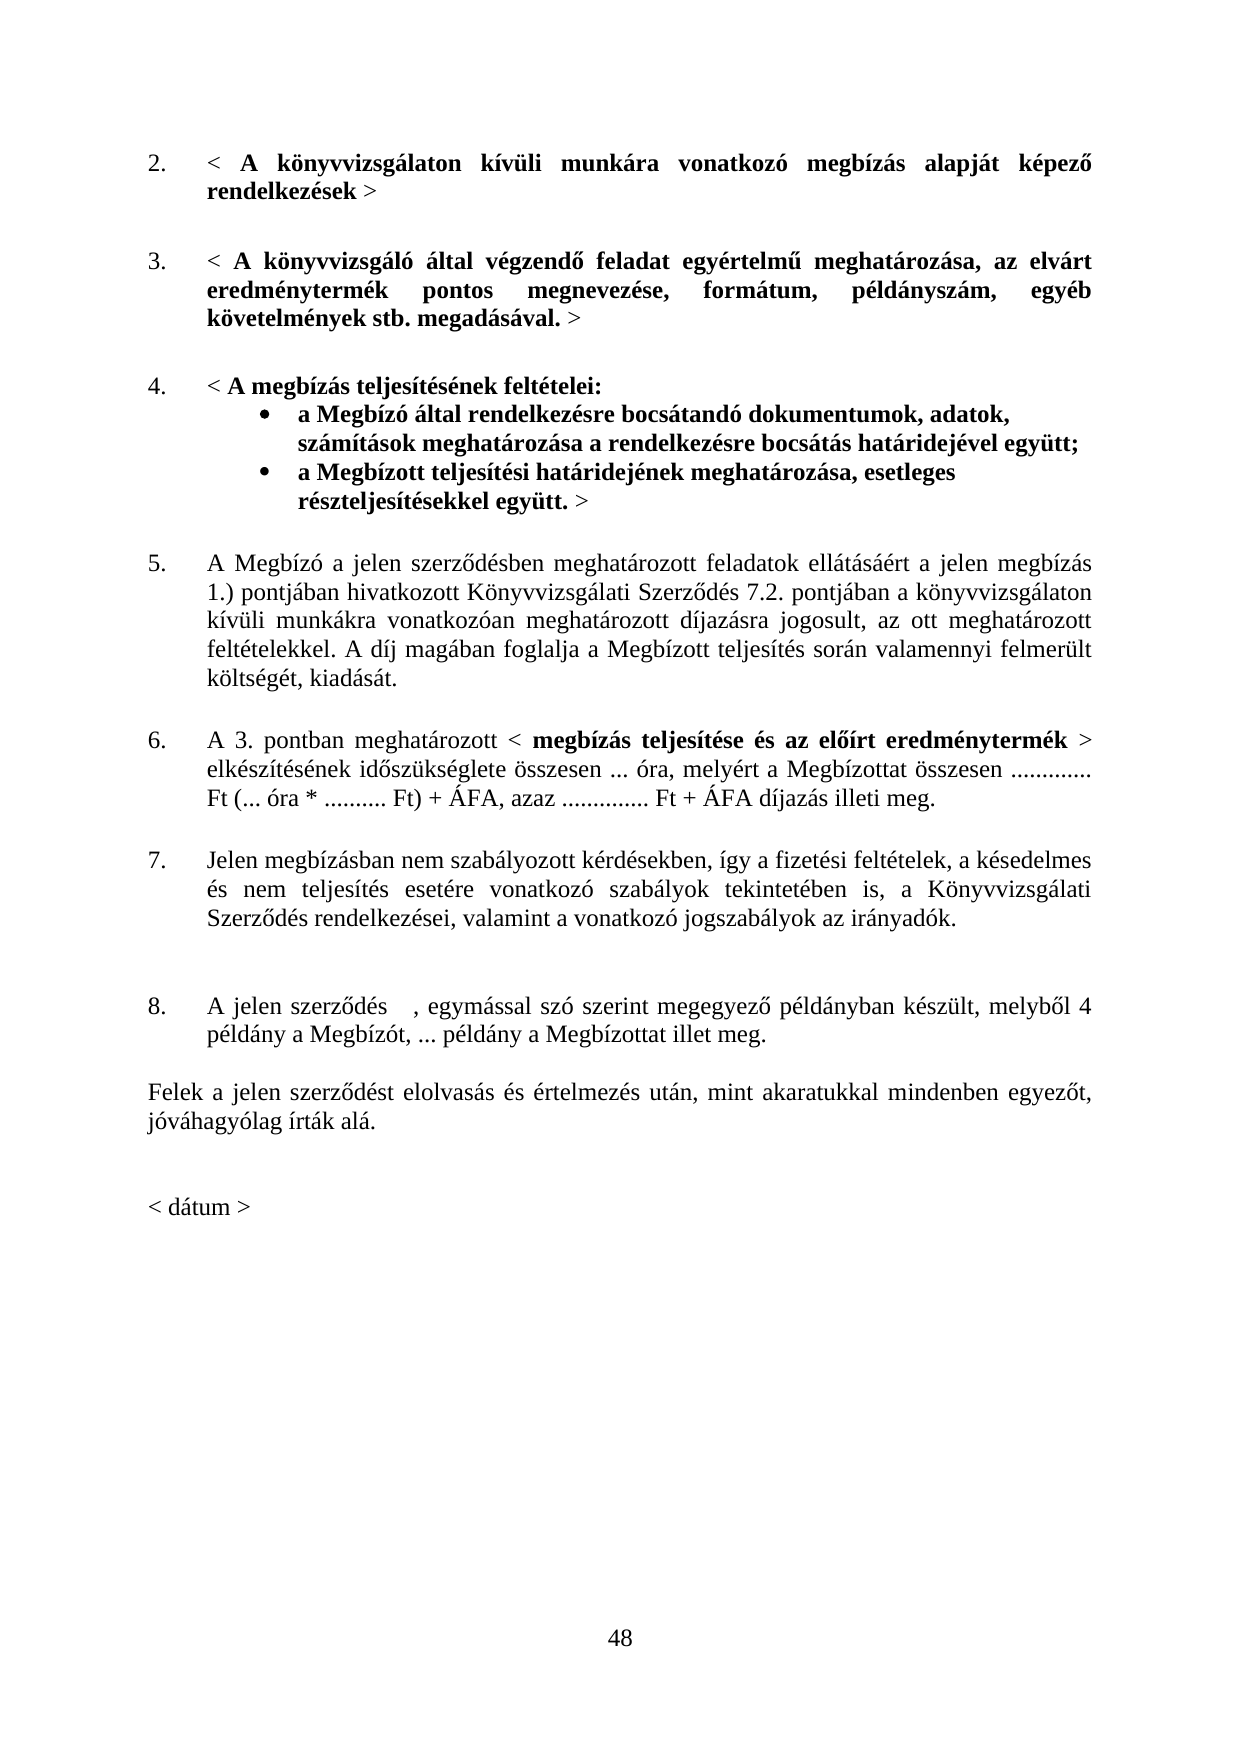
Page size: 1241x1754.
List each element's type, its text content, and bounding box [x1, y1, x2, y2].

list Jelen megbízásban nem szabályozott kérdésekben, így a fizetési feltételek, a késedelmes és nem teljesítés esetére vonatkozó szabályok tekintetében is, a Könyvvizsgálati Szerződés rendelkezései, valamint a vonatkozó jogszabályok az irányadók. [148, 845, 1093, 931]
list a Megbízott teljesítési határidejének meghatározása, esetleges részteljesítésekkel együtt. > [260, 457, 1093, 514]
list A jelen szerződés , egymással szó szerint megegyező példányban készült, melyből 4 példány a Megbízót, ... példány a Megbízottat illet meg. [148, 991, 1093, 1048]
list a Megbízó által rendelkezésre bocsátandó dokumentumok, adatok, számítások meghatározása a rendelkezésre bocsátás határidejével együtt; [260, 399, 1093, 457]
list < A könyvvizsgáló által végzendő feladat egyértelmű meghatározása, az elvárt eredménytermék pontos megnevezése, formátum, példányszám, egyéb követelmények stb. megadásával. > [148, 246, 1093, 332]
list A 3. pontban meghatározott < megbízás teljesítése és az előírt eredménytermék > elkészítésének időszükséglete összesen ... óra, melyért a Megbízottat összesen ............. Ft (... óra * .......... Ft) + ÁFA, azaz .............. Ft + ÁFA díjazás illeti meg. [148, 725, 1093, 812]
text Felek a jelen szerződést elolvasás és értelmezés után, mint akaratukkal mindenben egyezőt, jóváhagyólag írták alá. [148, 1077, 1093, 1134]
text < dátum > [148, 1192, 1093, 1221]
list < A megbízás teljesítésének feltételei: [148, 371, 1093, 399]
list < A könyvvizsgálaton kívüli munkára vonatkozó megbízás alapját képező rendelkezések > [148, 148, 1093, 205]
list A Megbízó a jelen szerződésben meghatározott feladatok ellátásáért a jelen megbízás 1.) pontjában hivatkozott Könyvvizsgálati Szerződés 7.2. pontjában a könyvvizsgálaton kívüli munkákra vonatkozóan meghatározott díjazásra jogosult, az ott meghatározott feltételekkel. A díj magában foglalja a Megbízott teljesítés során valamennyi felmerült költségét, kiadását. [148, 548, 1093, 692]
